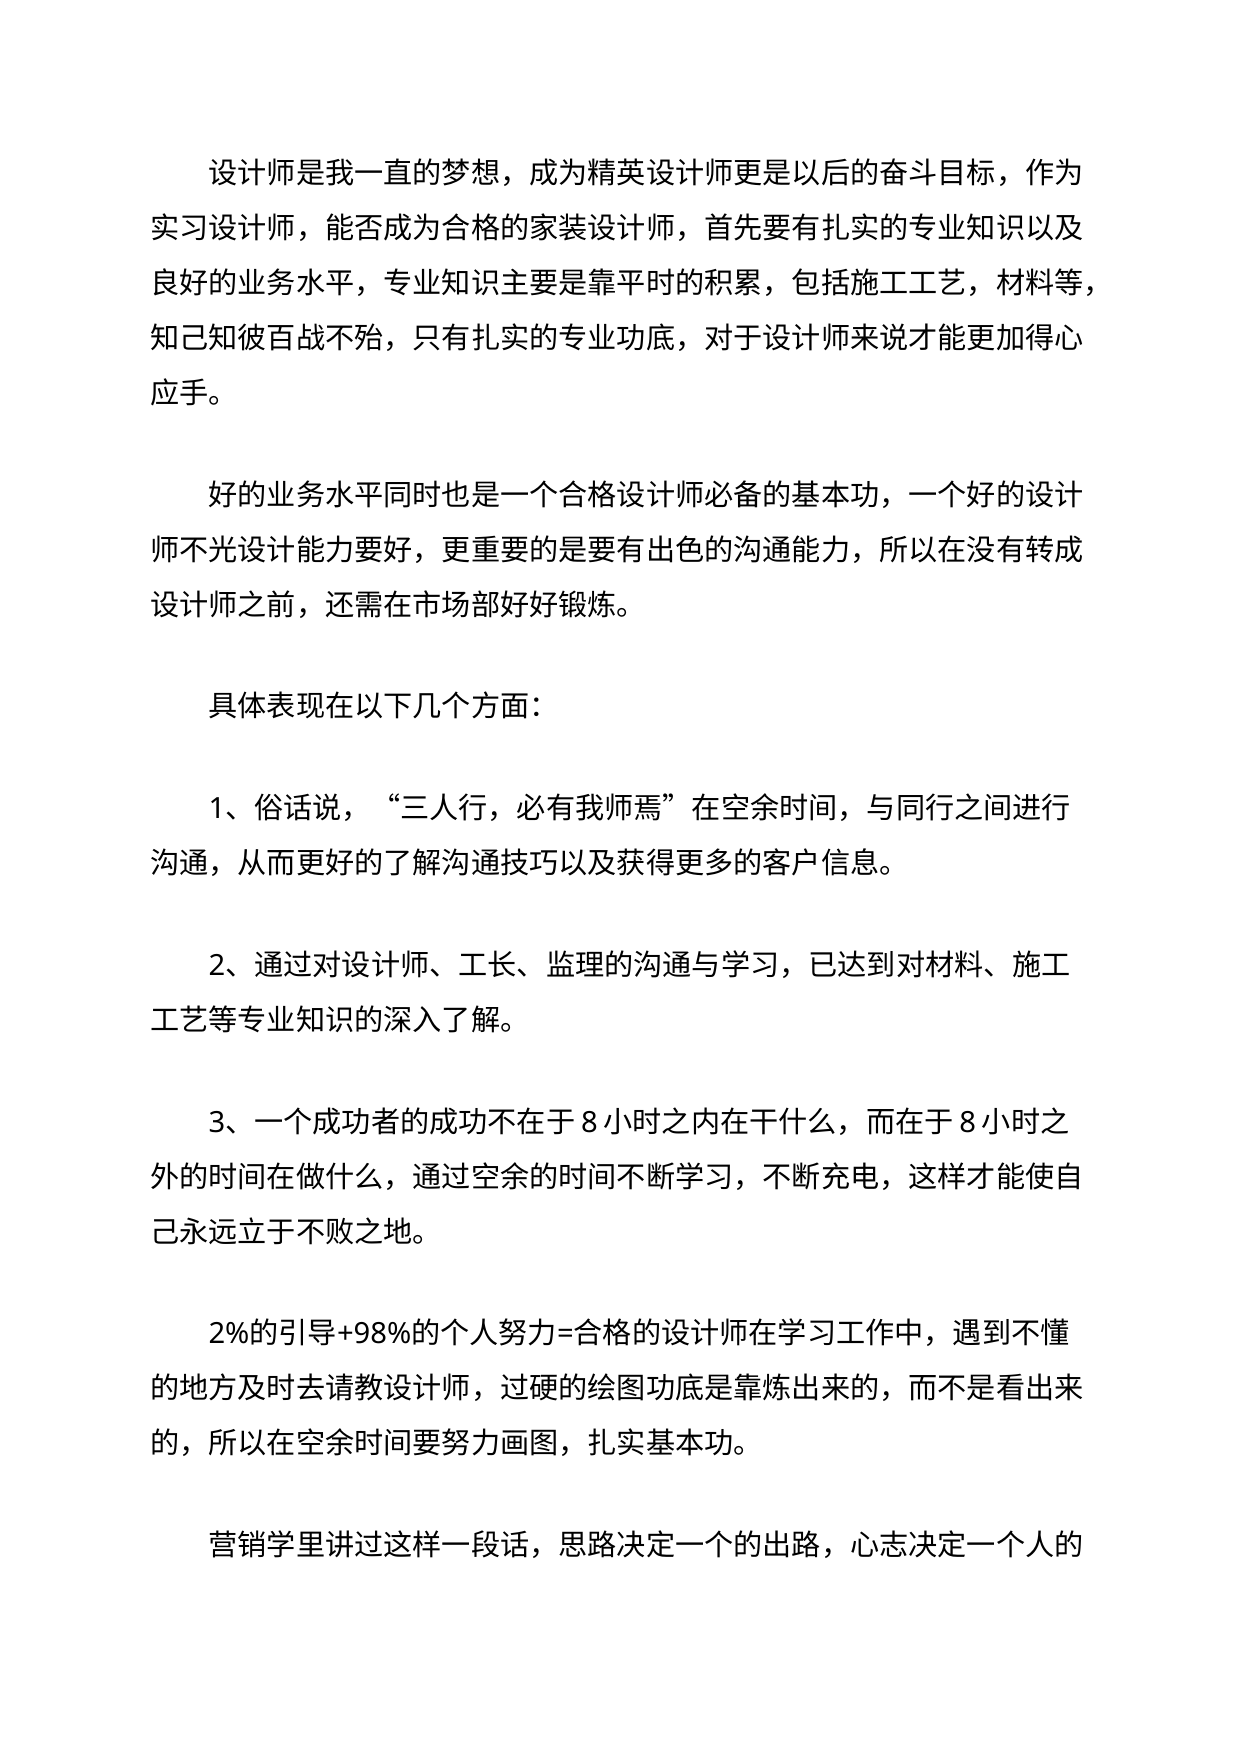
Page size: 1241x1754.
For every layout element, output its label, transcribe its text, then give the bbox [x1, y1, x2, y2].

text 1、俗话说，“三人行，必有我师焉”在空余时间，与同行之间进行沟通，从而更好的了解沟通技巧以及获得更多的客户信息。 [150, 785, 1090, 882]
text 具体表现在以下几个方面： [150, 683, 1090, 725]
text 2、通过对设计师、工长、监理的沟通与学习，已达到对材料、施工工艺等专业知识的深入了解。 [150, 941, 1090, 1039]
text 设计师是我一直的梦想，成为精英设计师更是以后的奋斗目标，作为实习设计师，能否成为合格的家装设计师，首先要有扎实的专业知识以及良好的业务水平，专业知识主要是靠平时的积累，包括施工工艺，材料等，知己知彼百战不殆，只有扎实的专业功底，对于设计师来说才能更加得心应手。 [150, 150, 1090, 412]
text 2%的引导+98%的个人努力=合格的设计师在学习工作中，遇到不懂的地方及时去请教设计师，过硬的绘图功底是靠炼出来的，而不是看出来的，所以在空余时间要努力画图，扎实基本功。 [150, 1310, 1090, 1462]
text 好的业务水平同时也是一个合格设计师必备的基本功，一个好的设计师不光设计能力要好，更重要的是要有出色的沟通能力，所以在没有转成设计师之前，还需在市场部好好锻炼。 [150, 471, 1090, 623]
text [150, 1522, 1090, 1564]
text 3、一个成功者的成功不在于8小时之内在干什么，而在于8小时之外的时间在做什么，通过空余的时间不断学习，不断充电，这样才能使自己永远立于不败之地。 [150, 1098, 1090, 1250]
